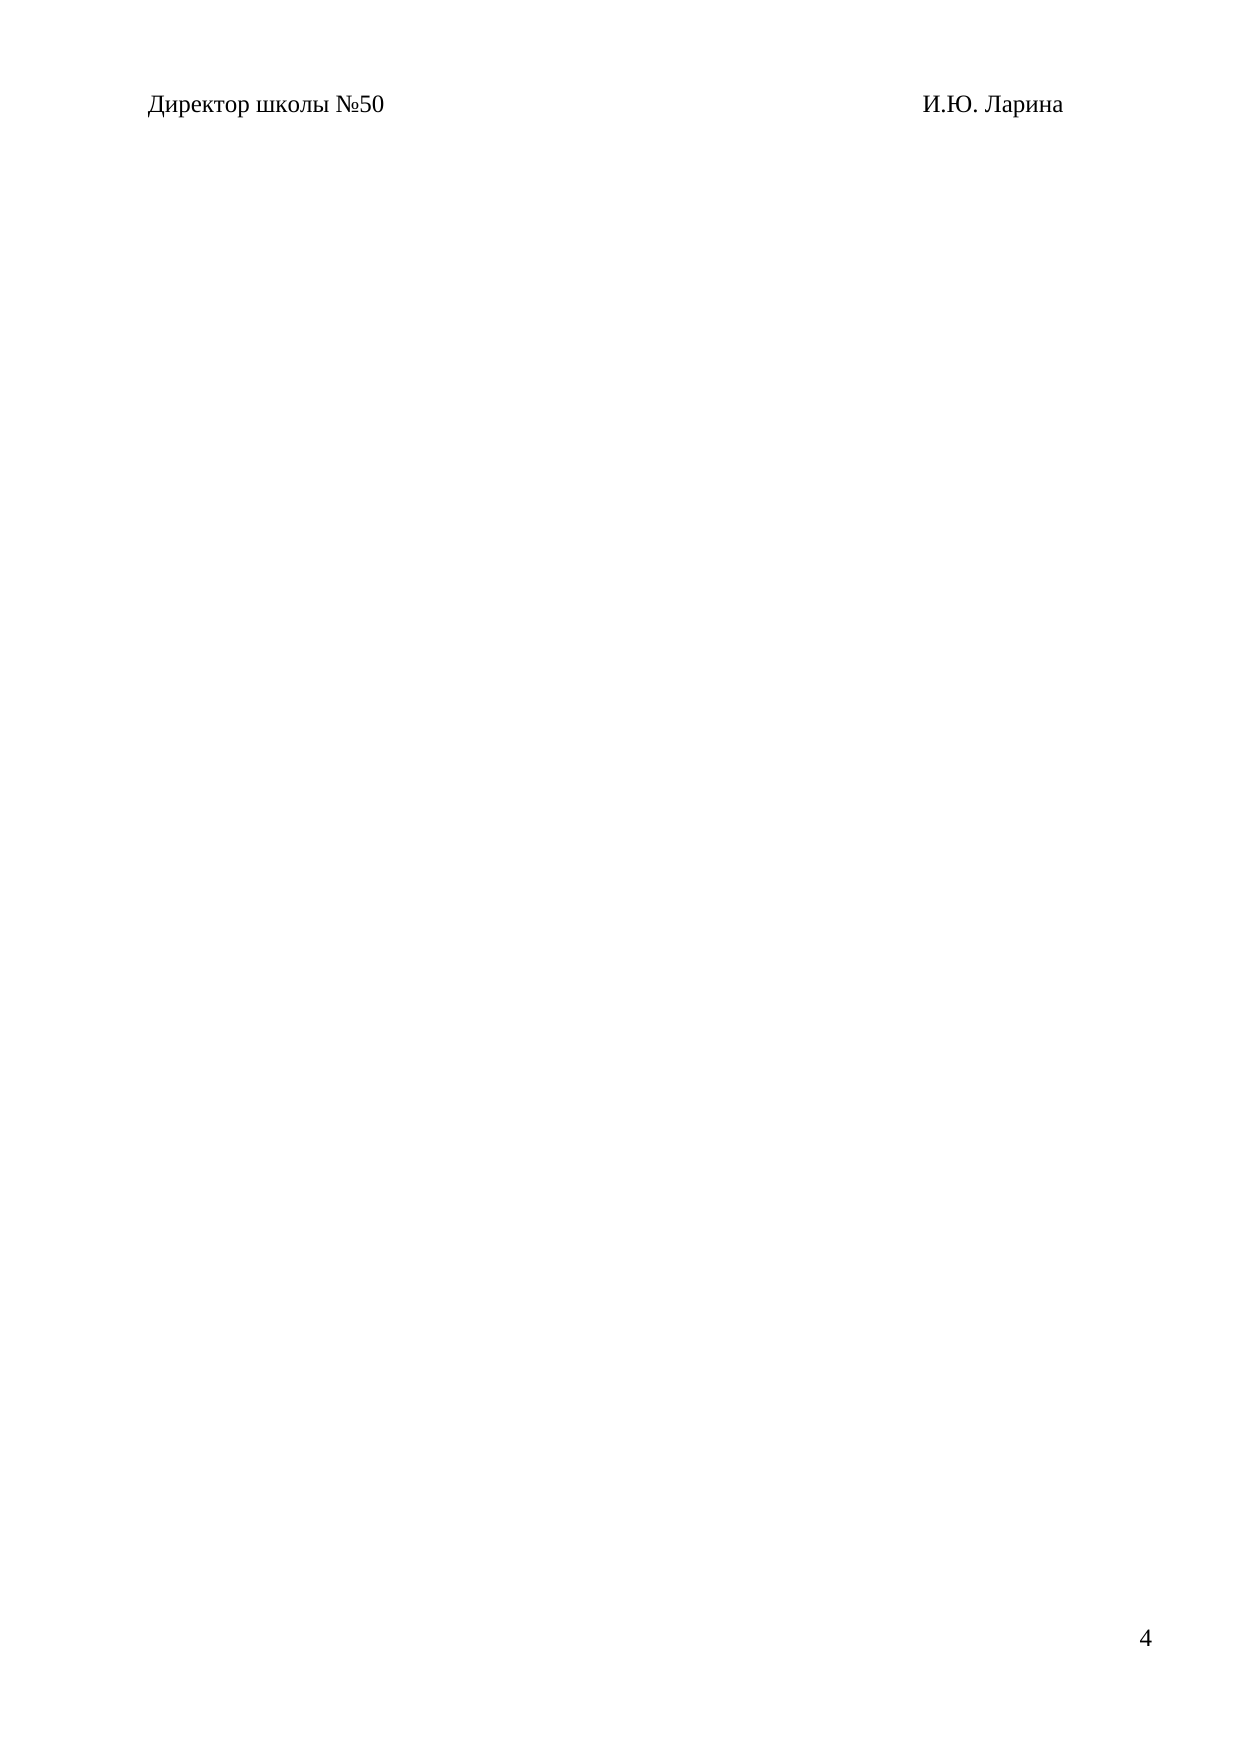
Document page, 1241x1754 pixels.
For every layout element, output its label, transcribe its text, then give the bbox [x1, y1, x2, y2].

list Директор школы №50 И.Ю. Ларина [148, 89, 1167, 117]
